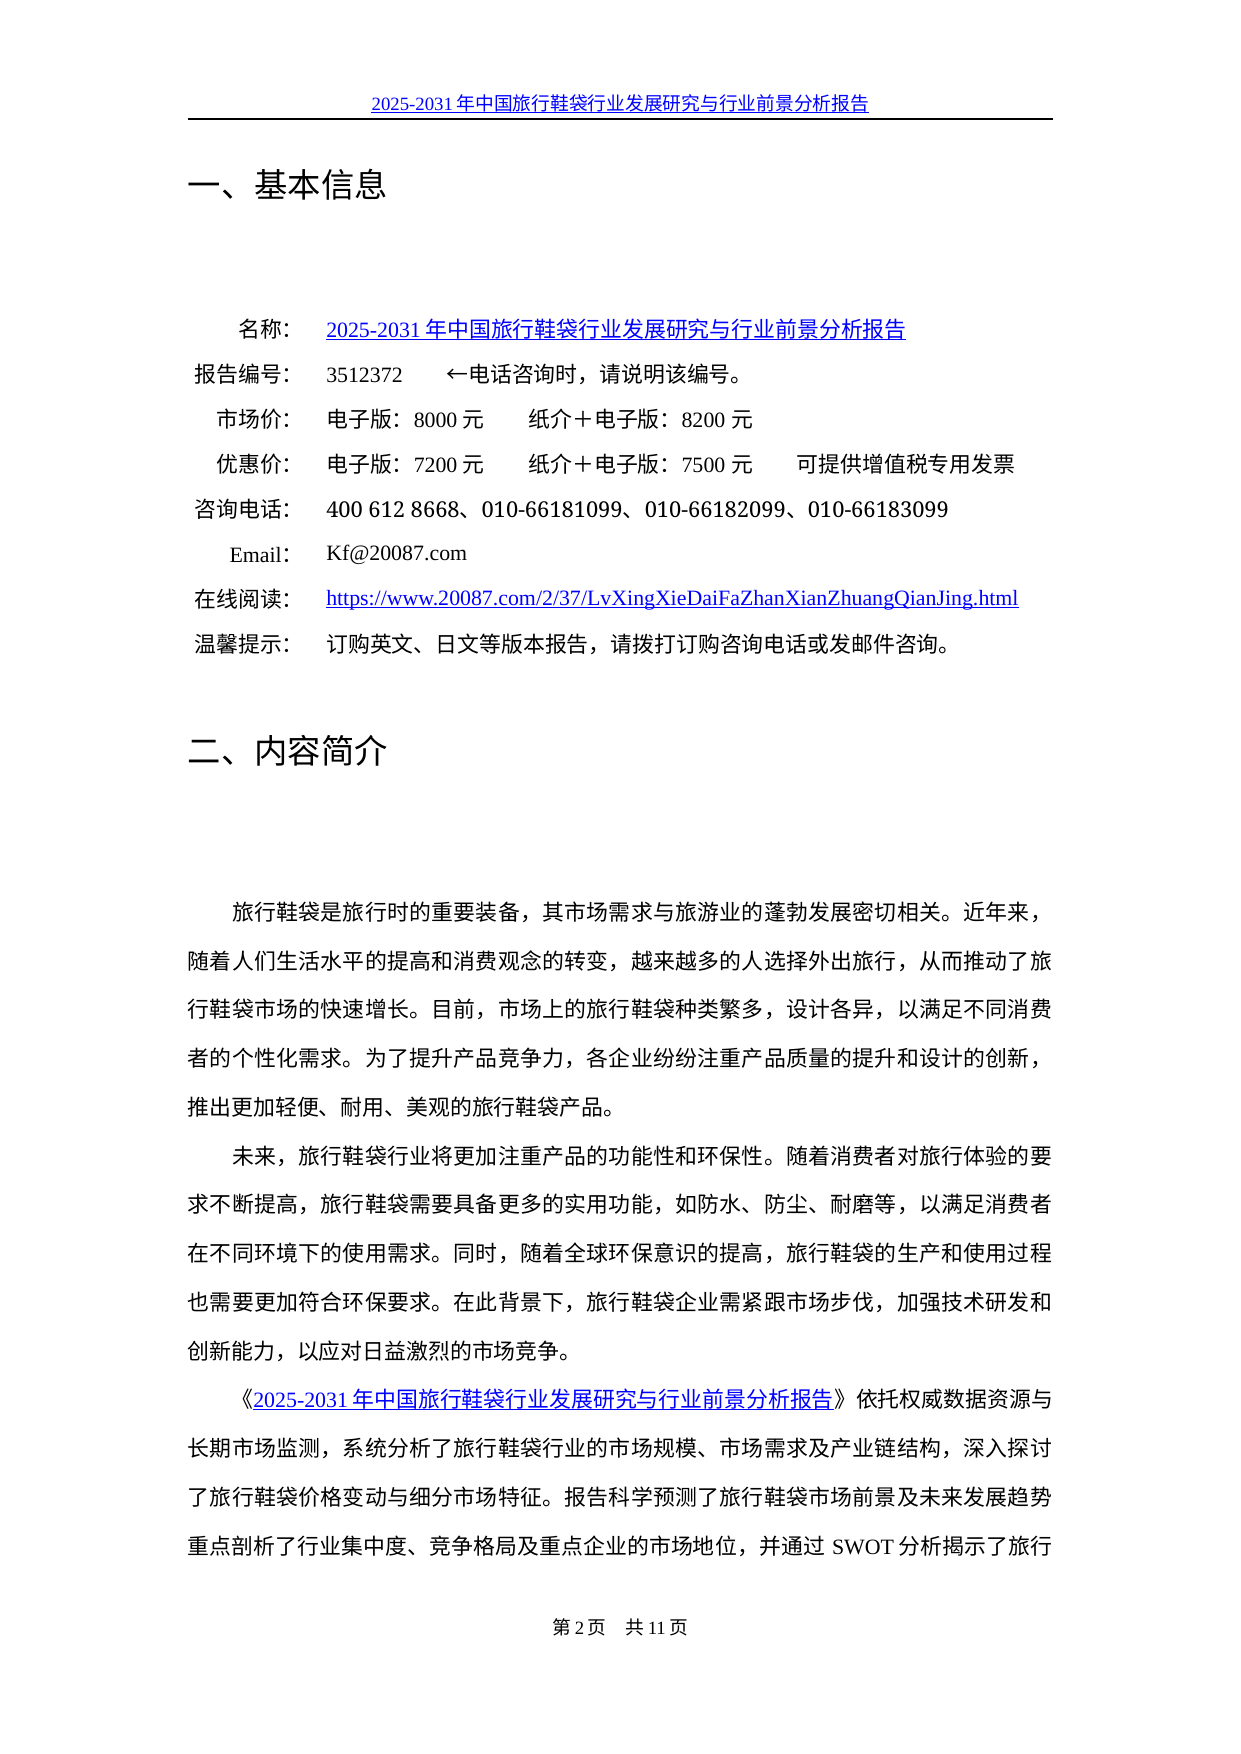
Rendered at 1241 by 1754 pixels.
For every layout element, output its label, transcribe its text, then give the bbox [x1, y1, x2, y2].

table_cell Kf@20087.com [315, 537, 1073, 582]
table_cell 优惠价： [167, 447, 315, 492]
table_header 2025-2031年中国旅行鞋袋行业发展研究与行业前景分析报告 [315, 312, 1073, 357]
table_cell 温馨提示： [167, 627, 315, 672]
table_cell 3512372 ←电话咨询时，请说明该编号。 [315, 357, 1073, 402]
table_cell 咨询电话： [167, 492, 315, 537]
table_cell 在线阅读： [167, 582, 315, 627]
table_cell [315, 582, 1073, 627]
table_cell 电子版：7200 元 纸介＋电子版：7500 元 可提供增值税专用发票 [315, 447, 1073, 492]
table_cell 电子版：8000 元 纸介＋电子版：8200 元 [315, 402, 1073, 447]
table_header 名称： [167, 312, 315, 357]
title 一、基本信息 [187, 150, 1053, 215]
table_cell 400 612 8668、010-66181099、010-66182099、010-66183099 [315, 492, 1073, 537]
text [187, 894, 1053, 1561]
table_cell 订购英文、日文等版本报告，请拨打订购咨询电话或发邮件咨询。 [315, 627, 1073, 672]
title 二、内容简介 [187, 717, 1053, 782]
table_cell 报告编号： [167, 357, 315, 402]
table_cell 市场价： [167, 402, 315, 447]
table_cell Email： [167, 537, 315, 582]
